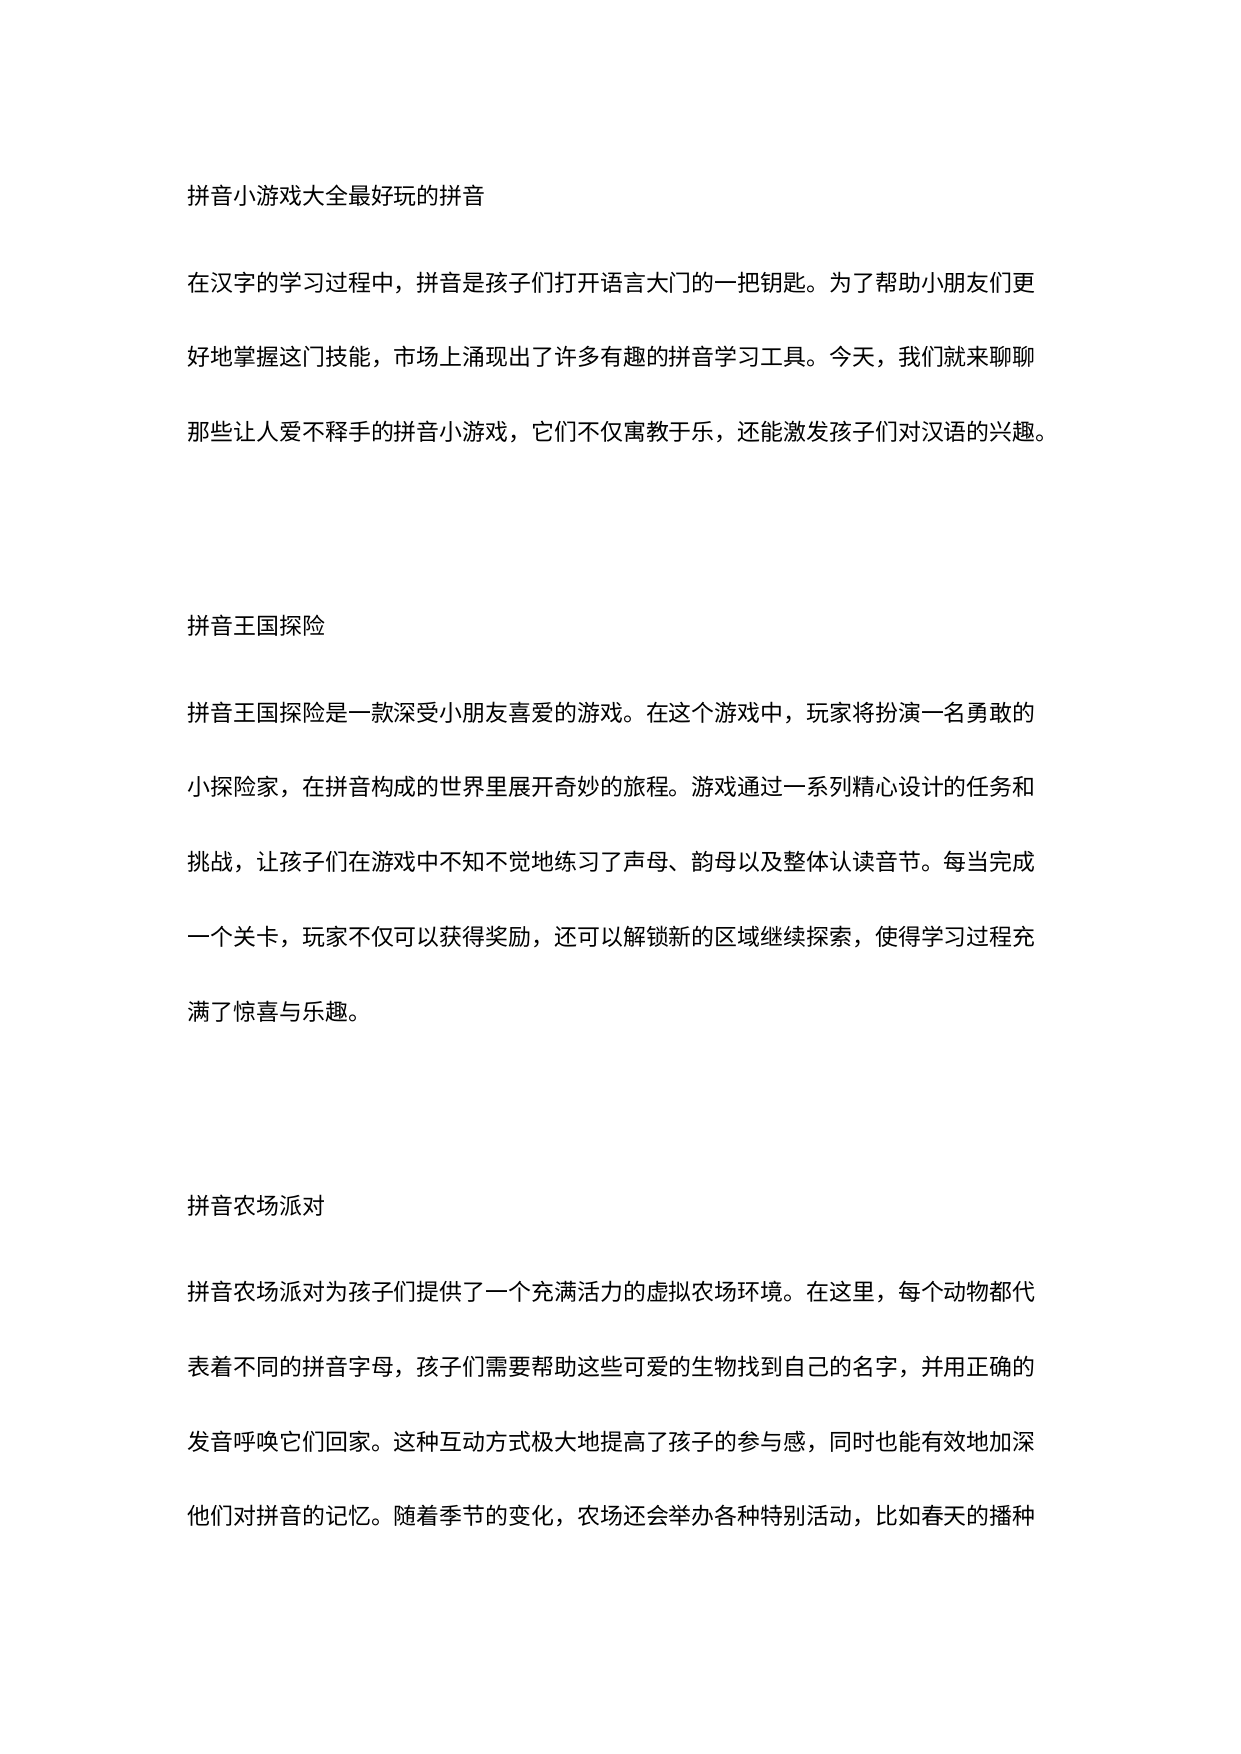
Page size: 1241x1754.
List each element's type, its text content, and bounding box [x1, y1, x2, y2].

text 拼音农场派对 [187, 1172, 1053, 1237]
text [187, 1258, 1053, 1547]
text 拼音王国探险 [187, 592, 1053, 657]
text 拼音小游戏大全最好玩的拼音 [187, 162, 1053, 227]
text 在汉字的学习过程中，拼音是孩子们打开语言大门的一把钥匙。为了帮助小朋友们更好地掌握这门技能，市场上涌现出了许多有趣的拼音学习工具。今天，我们就来聊聊那些让人爱不释手的拼音小游戏，它们不仅寓教于乐，还能激发孩子们对汉语的兴趣。 [187, 248, 1053, 463]
text 拼音王国探险是一款深受小朋友喜爱的游戏。在这个游戏中，玩家将扮演一名勇敢的小探险家，在拼音构成的世界里展开奇妙的旅程。游戏通过一系列精心设计的任务和挑战，让孩子们在游戏中不知不觉地练习了声母、韵母以及整体认读音节。每当完成一个关卡，玩家不仅可以获得奖励，还可以解锁新的区域继续探索，使得学习过程充满了惊喜与乐趣。 [187, 679, 1053, 1042]
